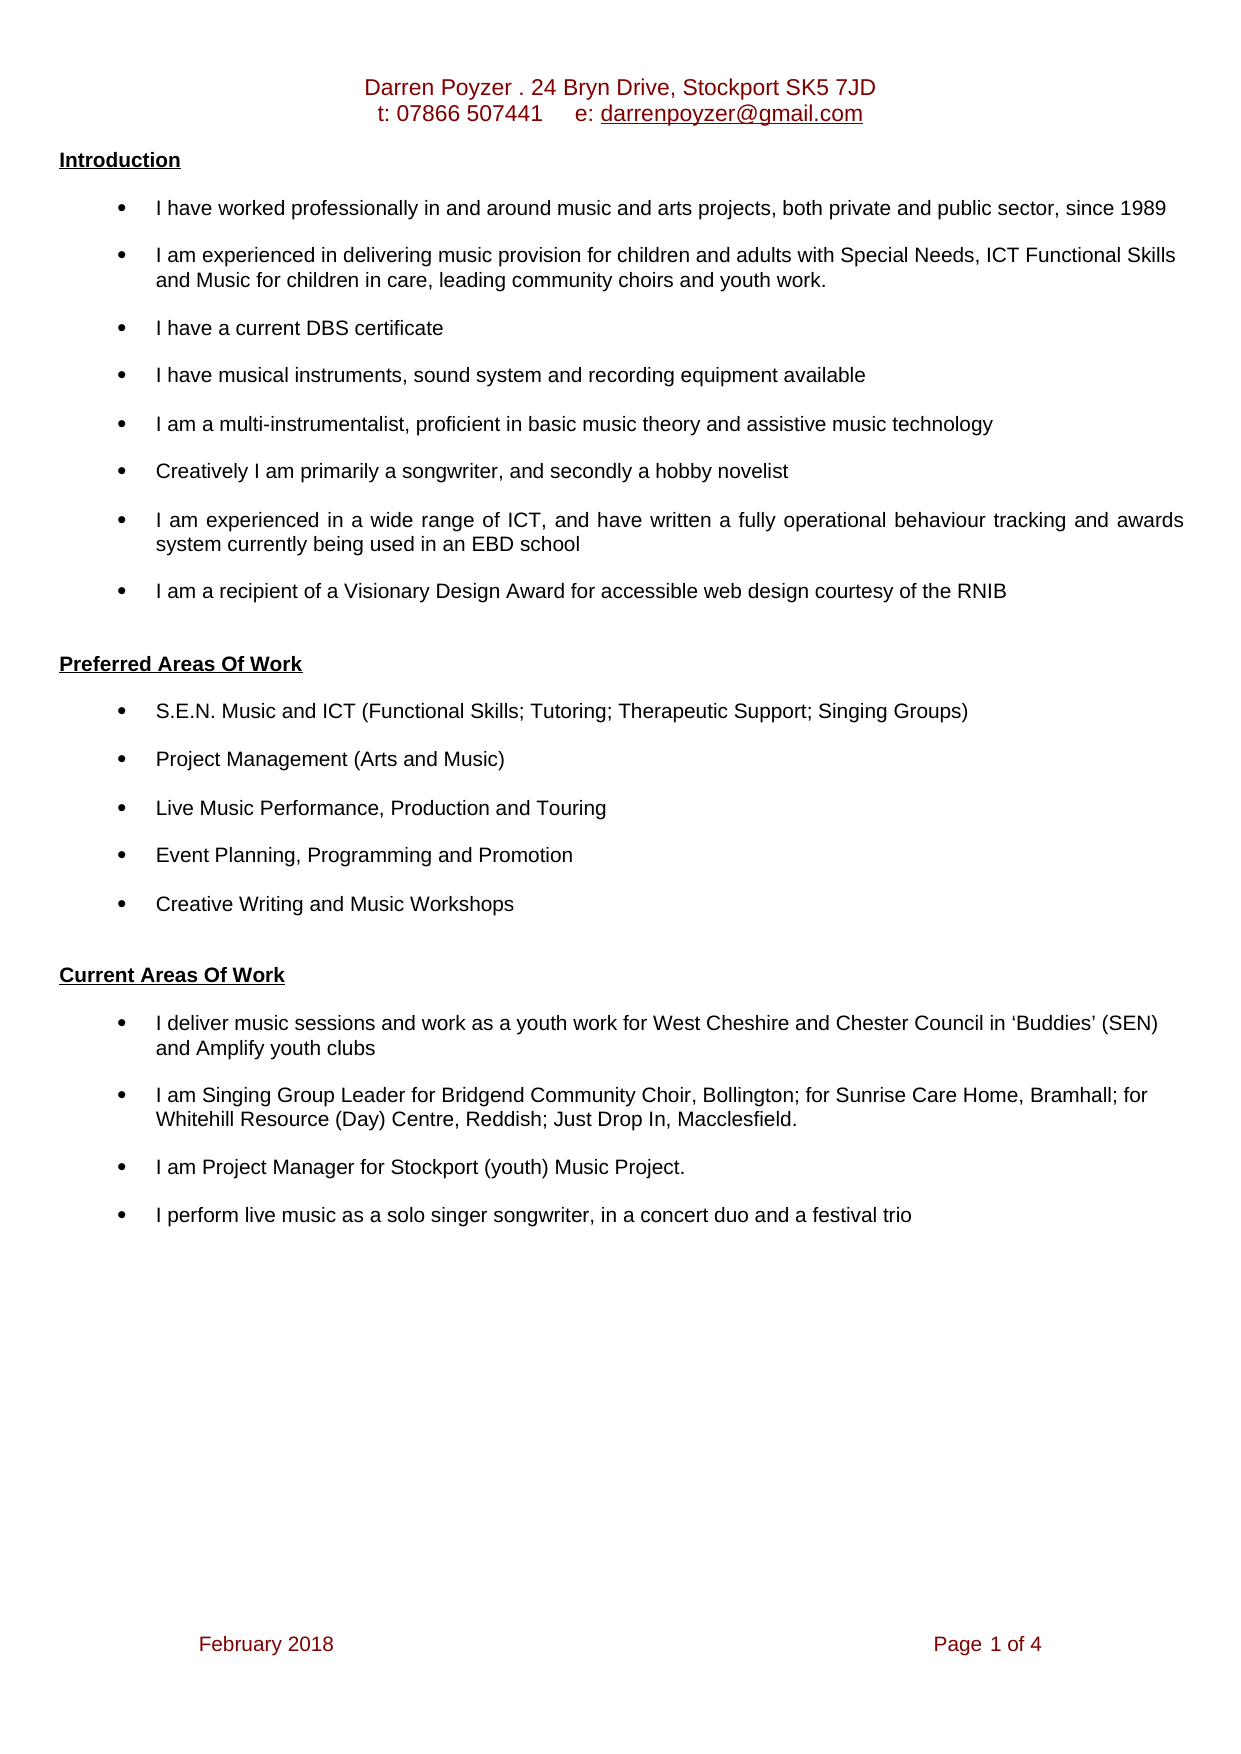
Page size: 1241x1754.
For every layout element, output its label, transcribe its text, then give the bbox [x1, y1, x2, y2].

list Project Management (Arts and Music) [118, 747, 1186, 771]
text Introduction [59, 147, 1186, 171]
list Creative Writing and Music Workshops [118, 891, 1186, 915]
list S.E.N. Music and ICT (Functional Skills; Tutoring; Therapeutic Support; Singing Groups) [118, 699, 1186, 723]
list I deliver music sessions and work as a youth work for West Cheshire and Chester Council in ‘Buddies’ () and Amplify youth clubs [118, 1011, 1186, 1059]
list I am Singing Group Leader for Bridgend Community Choir, Bollington; for Sunrise Care Home, Bramhall; for Whitehill Resource (Day) Centre, Reddish; Just Drop In, Macclesfield. [118, 1083, 1186, 1131]
list Event Planning, Programming and Promotion [118, 843, 1186, 867]
list Creatively I am primarily a songwriter, and secondly a hobby novelist [118, 459, 1186, 483]
list I perform live music as a solo singer songwriter, in a concert duo and a festival trio [118, 1203, 1186, 1227]
list I am Project Manager for Stockport (youth) Music Project. [118, 1155, 1186, 1179]
text Current Areas Of Work [59, 963, 1186, 987]
list Live Music Performance, Production and Touring [118, 795, 1186, 819]
list I have worked professionally in and around music and arts projects, both private and public sector, since 1989 [118, 195, 1186, 219]
text Preferred Areas Of Work [59, 651, 1186, 675]
list I have a current DBS certificate [118, 315, 1186, 339]
list I am experienced in delivering music provision for children and adults with Special Needs, ICT Functional Skills and Music for children in care, leading community choirs and youth work. [118, 243, 1186, 291]
list I am a recipient of a Visionary Design Award for accessible web design courtesy of the RNIB [118, 579, 1186, 603]
list I am a multi-instrumentalist, proficient in basic music theory and assistive music technology [118, 411, 1186, 435]
list I have musical instruments, sound system and recording equipment available [118, 363, 1186, 387]
list I am experienced in a wide range of ICT, and have written a fully operational behaviour tracking and awards system currently being used in an EBD school [118, 507, 1186, 555]
